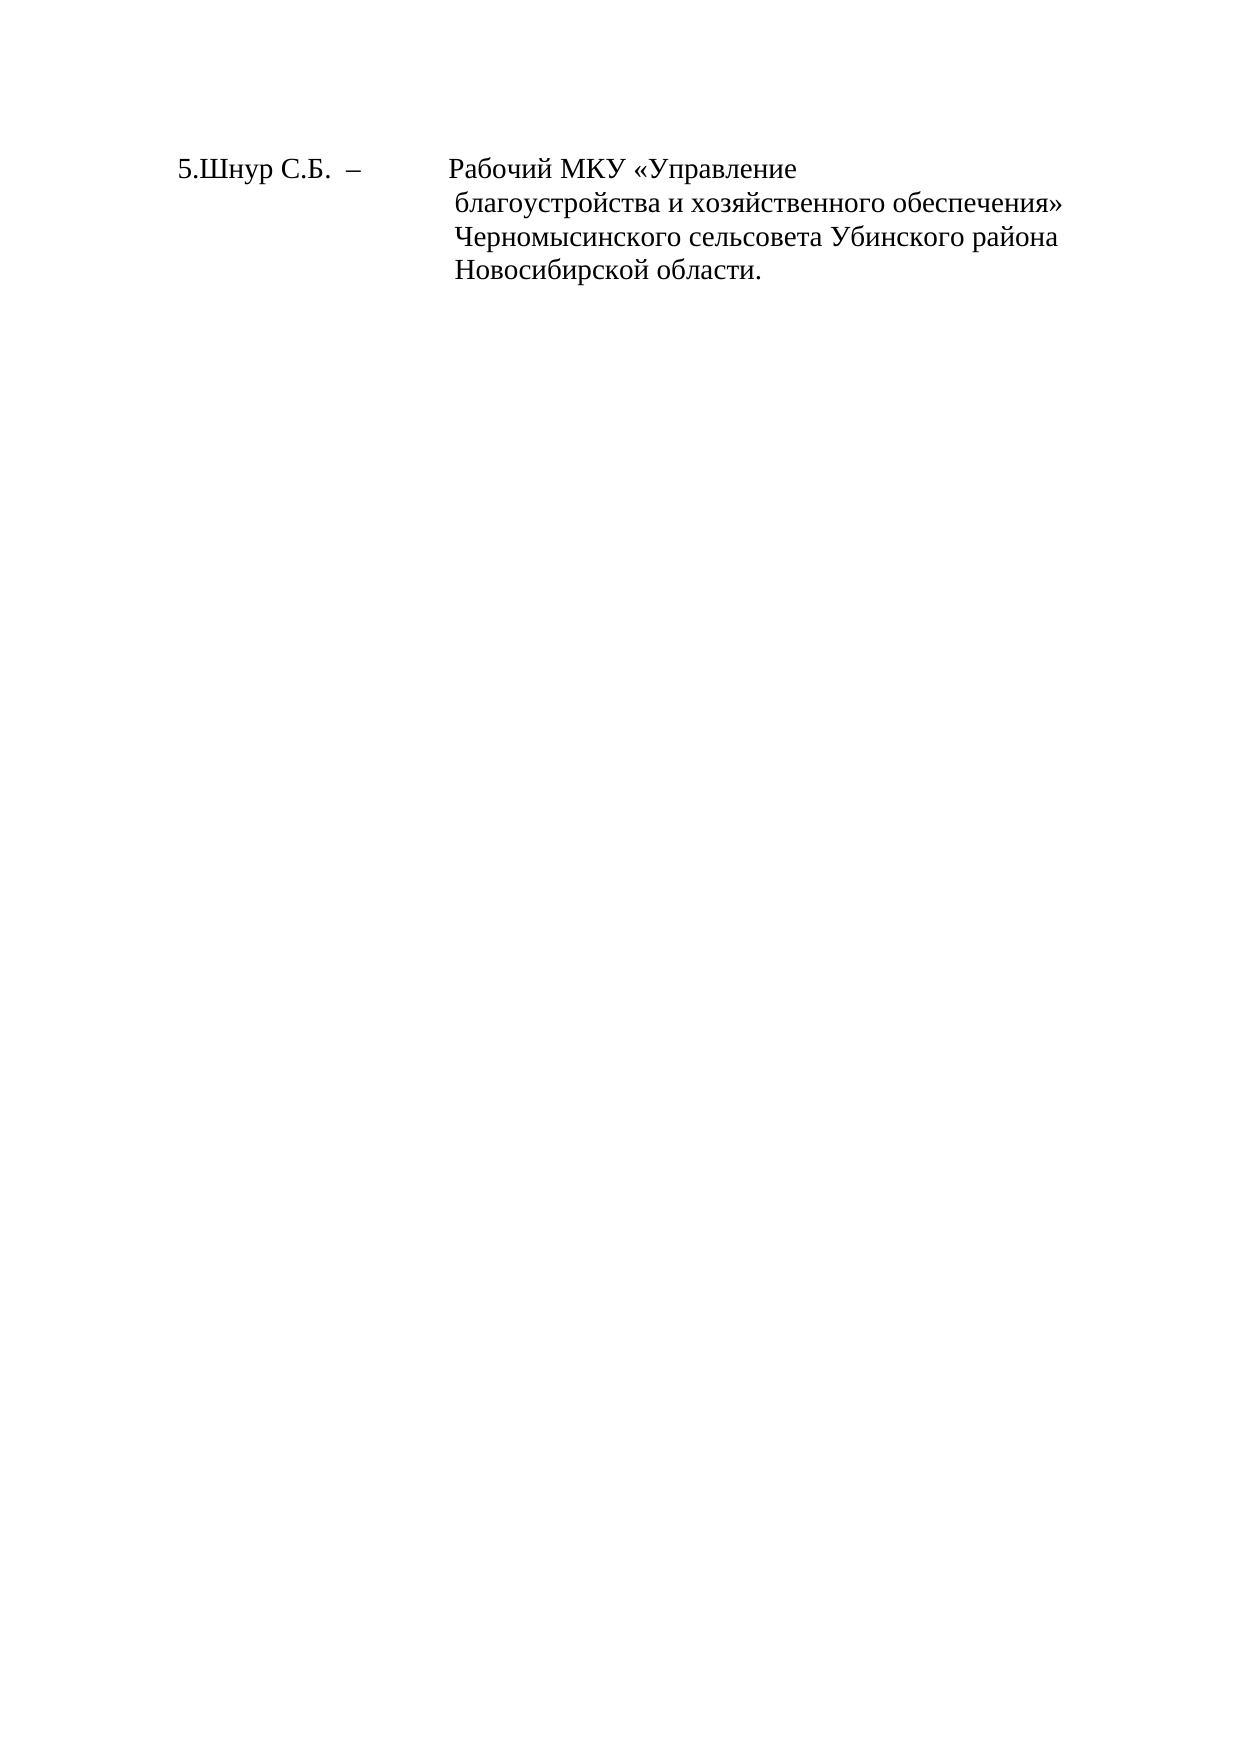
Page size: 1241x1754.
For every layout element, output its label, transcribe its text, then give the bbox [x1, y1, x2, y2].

text благоустройства и хозяйственного обеспечения» [177, 185, 1152, 219]
text Черномысинского сельсовета Убинского района [177, 219, 1152, 252]
text 5.Шнур С.Б. – Рабочий МКУ «Управление [177, 152, 1152, 185]
text Новосибирской области. [177, 252, 1152, 286]
